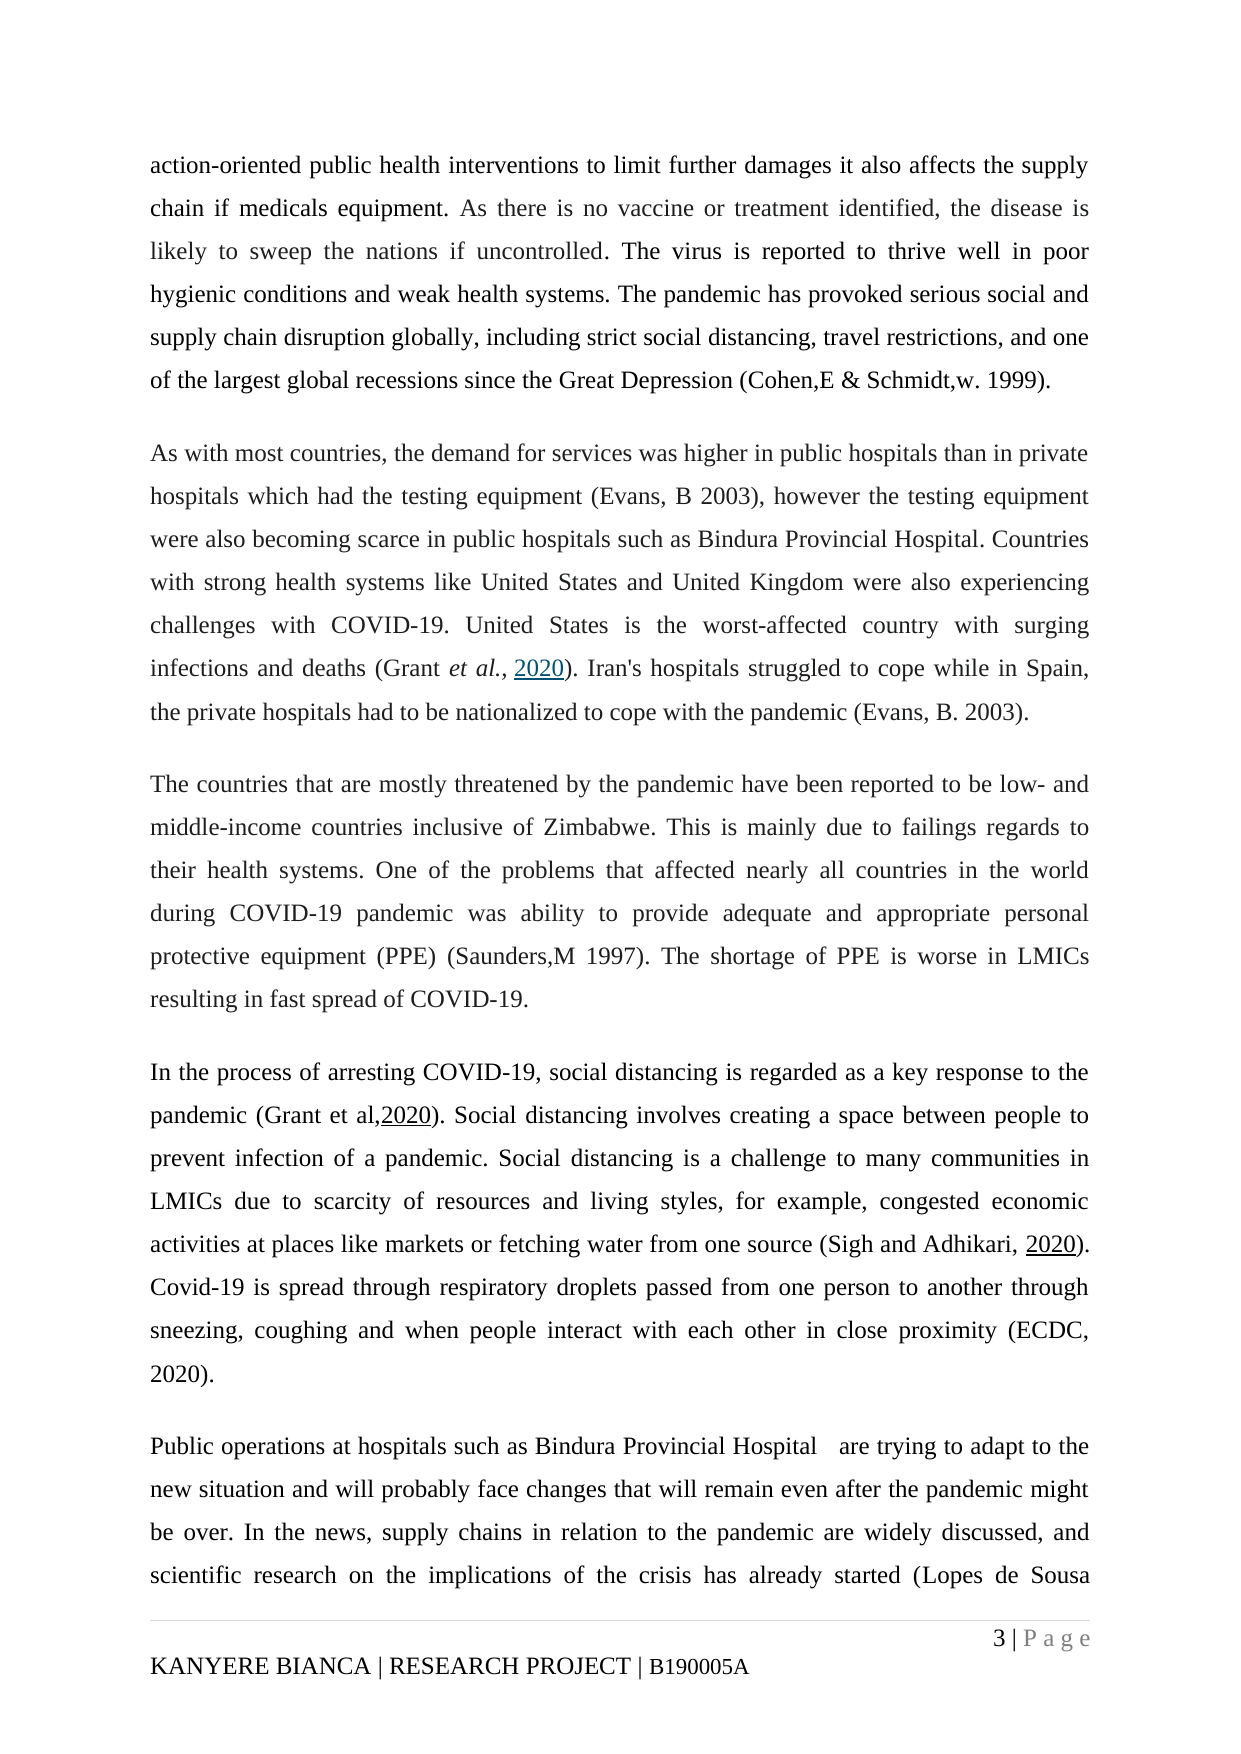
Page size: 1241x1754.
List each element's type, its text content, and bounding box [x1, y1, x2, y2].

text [150, 1431, 1090, 1589]
text In the process of arresting COVID-19, social distancing is regarded as a key response to the pandemic (Grant et al,2020). Social distancing involves creating a space between people to prevent infection of a pandemic. Social distancing is a challenge to many communities in LMICs due to scarcity of resources and living styles, for example, congested economic activities at places like markets or fetching water from one source (Sigh and Adhikari, 2020). Covid-19 is spread through respiratory droplets passed from one person to another through sneezing, coughing and when people interact with each other in close proximity (ECDC, 2020). [150, 1057, 1090, 1387]
text As with most countries, the demand for services was higher in public hospitals than in private hospitals which had the testing equipment (Evans, B 2003), however the testing equipment were also becoming scarce in public hospitals such as Bindura Provincial Hospital. Countries with strong health systems like United States and United Kingdom were also experiencing challenges with COVID-19. United States is the worst-affected country with surging infections and deaths (Grant et al., 2020). Iran's hospitals struggled to cope while in Spain, the private hospitals had to be nationalized to cope with the pandemic (Evans, B. 2003). [150, 438, 1090, 725]
text The countries that are mostly threatened by the pandemic have been reported to be low- and middle-income countries inclusive of Zimbabwe. This is mainly due to failings regards to their health systems. One of the problems that affected nearly all countries in the world during COVID-19 pandemic was ability to provide adequate and appropriate personal protective equipment (PPE) (Saunders,M 1997). The shortage of PPE is worse in LMICs resulting in fast spread of COVID-19. [150, 769, 1090, 1013]
